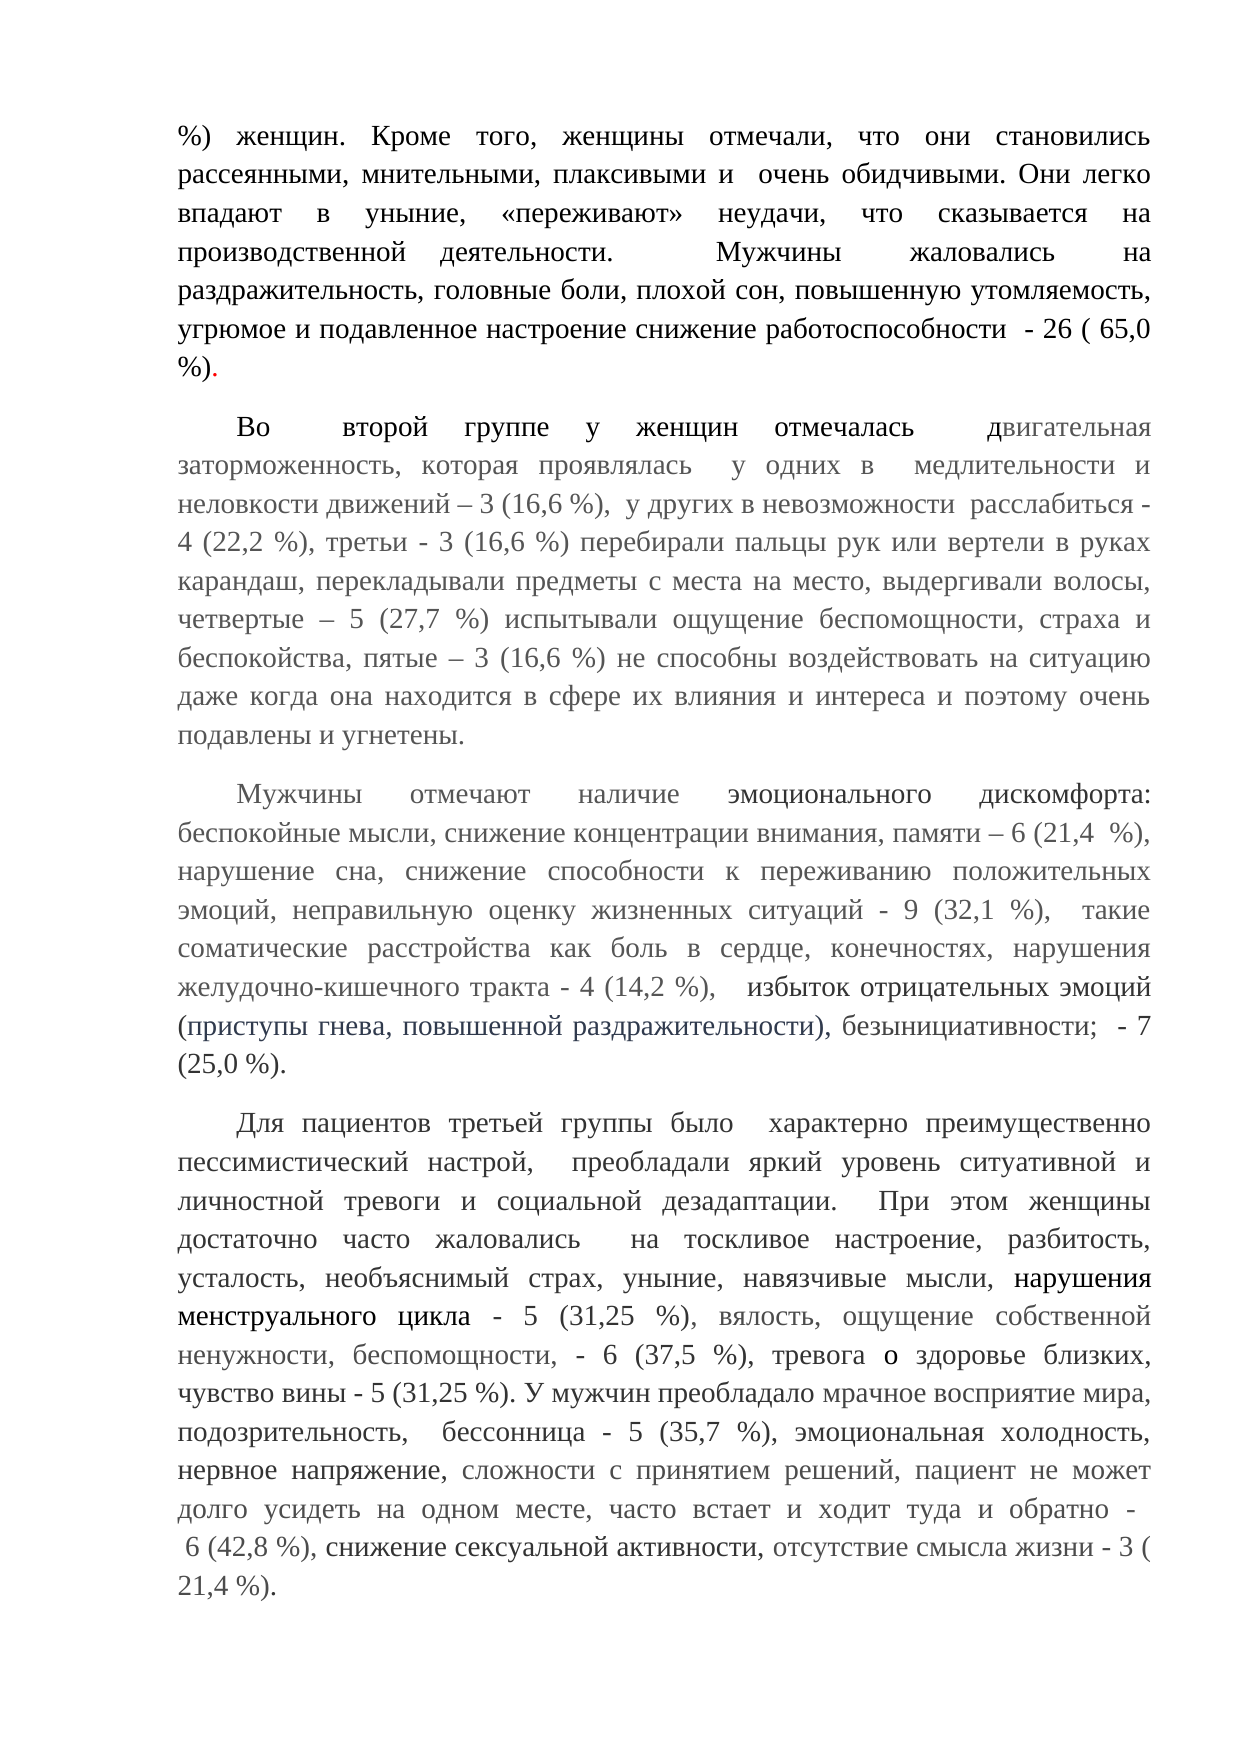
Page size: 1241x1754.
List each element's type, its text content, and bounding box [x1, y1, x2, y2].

text Во второй группе у женщин отмечалась двигательная заторможенность, которая проявлялась у одних в медлительности и неловкости движений – 3 (16,6 %), у других в невозможности расслабиться - 4 (22,2 %), третьи - 3 (16,6 %) перебирали пальцы рук или вертели в руках карандаш, перекладывали предметы с места на место, выдергивали волосы, четвертые – 5 (27,7 %) испытывали ощущение беспомощности, страха и беспокойства, пятые – 3 (16,6 %) не способны воздействовать на ситуацию даже когда она находится в сфере их влияния и интереса и поэтому очень подавлены и угнетены. [177, 409, 1152, 751]
text Мужчины отмечают наличие эмоционального дискомфорта: беспокойные мысли, снижение концентрации внимания, памяти – 6 (21,4 %), нарушение сна, снижение способности к переживанию положительных эмоций, неправильную оценку жизненных ситуаций - 9 (32,1 %), такие соматические расстройства как боль в сердце, конечностях, нарушения желудочно-кишечного тракта - 4 (14,2 %), избыток отрицательных эмоций (приступы гнева, повышенной раздражительности), безынициативности; - 7 (25,0 %). [177, 776, 1152, 1080]
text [177, 118, 1152, 383]
text Для пациентов третьей группы было характерно преимущественно пессимистический настрой, преобладали яркий уровень ситуативной и личностной тревоги и социальной дезадаптации. При этом женщины достаточно часто жаловались на тоскливое настроение, разбитость, усталость, необъяснимый страх, уныние, навязчивые мысли, нарушения менструального цикла - 5 (31,25 %), вялость, ощущение собственной ненужности, беспомощности, - 6 (37,5 %), тревога о здоровье близких, чувство вины - 5 (31,25 %). У мужчин преобладало мрачное восприятие мира, подозрительность, бессонница - 5 (35,7 %), эмоциональная холодность, нервное напряжение, сложности с принятием решений, пациент не может долго усидеть на одном месте, часто встает и ходит туда и обратно - 6 (42,8 %), снижение сексуальной активности, отсутствие смысла жизни - 3 ( 21,4 %). [177, 1106, 1152, 1602]
